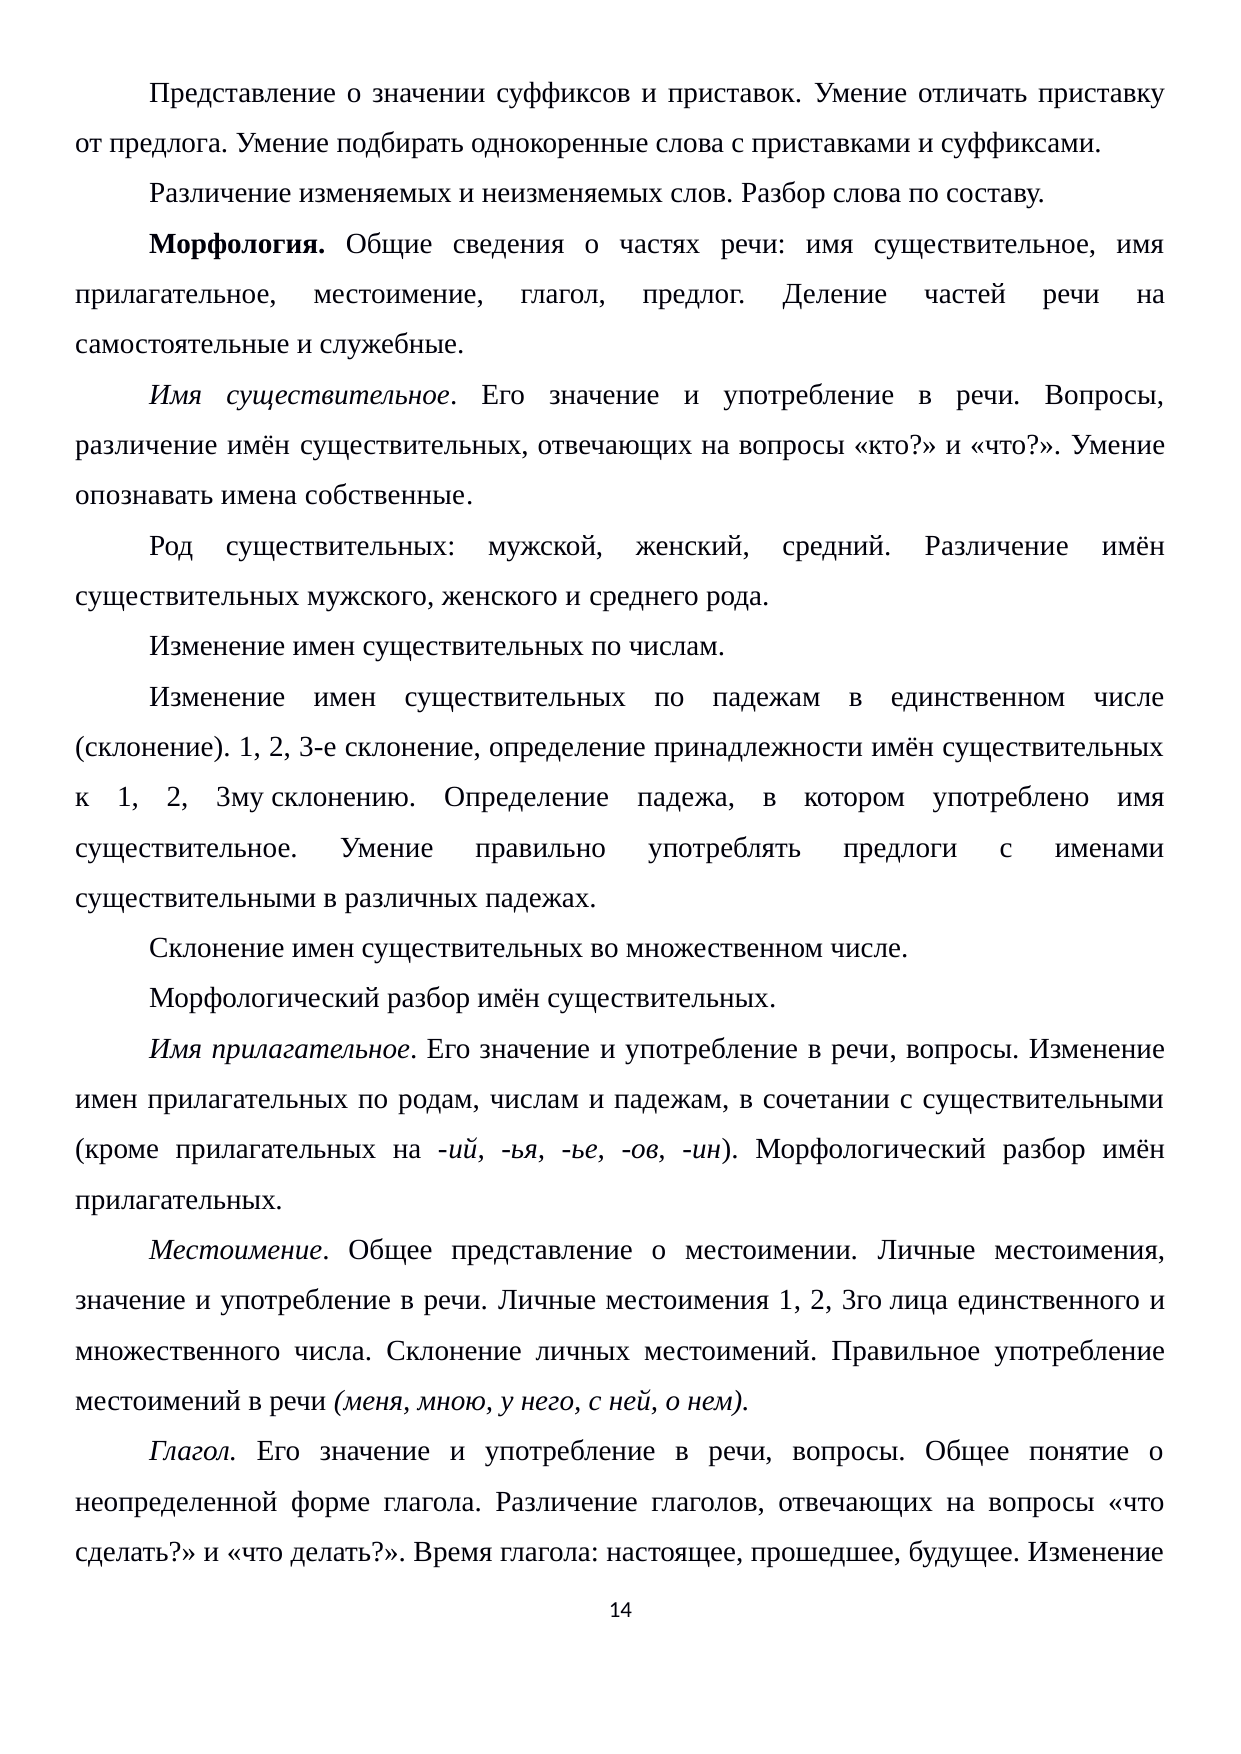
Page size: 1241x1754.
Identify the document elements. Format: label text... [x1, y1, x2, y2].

text Изменение имен существительных по падежам в единственном числе (склонение). 1, 2, 3-е склонение, определение принадлежности имён существительных к 1, 2, 3­му склонению. Определение падежа, в котором употреблено имя существительное. Умение правильно употреблять предлоги с именами существительными в различных падежах. [75, 679, 1165, 913]
text Морфология. Общие сведения о частях речи: имя существительное, имя прилагательное, местоимение, глагол, предлог. Деление частей речи на самостоятельные и служебные. [75, 226, 1165, 360]
text Имя существительное. Его значение и употребление в речи. Вопросы, различение имён существительных, отвечающих на вопросы «кто?» и «что?». Умение опознавать имена собственные. [75, 377, 1165, 511]
text Местоимение. Общее представление о местоимении. Личные местоимения, значение и употребление в речи. Личные местоимения 1, 2, 3­го лица единственного и множественного числа. Склонение личных местоимений. Правильное употребление местоимений в речи (меня, мною, у него, с ней, о нем). [75, 1232, 1165, 1417]
text Представление о значении суффиксов и приставок. Умение отличать приставку от предлога. Умение подбирать однокоренные слова с приставками и суффиксами. [75, 75, 1165, 159]
text Имя прилагательное. Его значение и употребление в речи, вопросы. Изменение имен прилагательных по родам, числам и падежам, в сочетании с существительными (кроме прилагательных на -ий, -ья, -ье, -ов, -ин). Морфологический разбор имён прилагательных. [75, 1031, 1165, 1215]
text Изменение имен существительных по числам. [75, 628, 1165, 662]
text Различение изменяемых и неизменяемых слов. Разбор слова по составу. [75, 176, 1165, 209]
text Род существительных: мужской, женский, средний. Различение имён существительных мужского, женского и среднего рода. [75, 528, 1165, 612]
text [75, 1433, 1165, 1568]
text Морфологический разбор имён существительных. [75, 981, 1165, 1014]
text Склонение имен существительных во множественном числе. [75, 930, 1165, 964]
